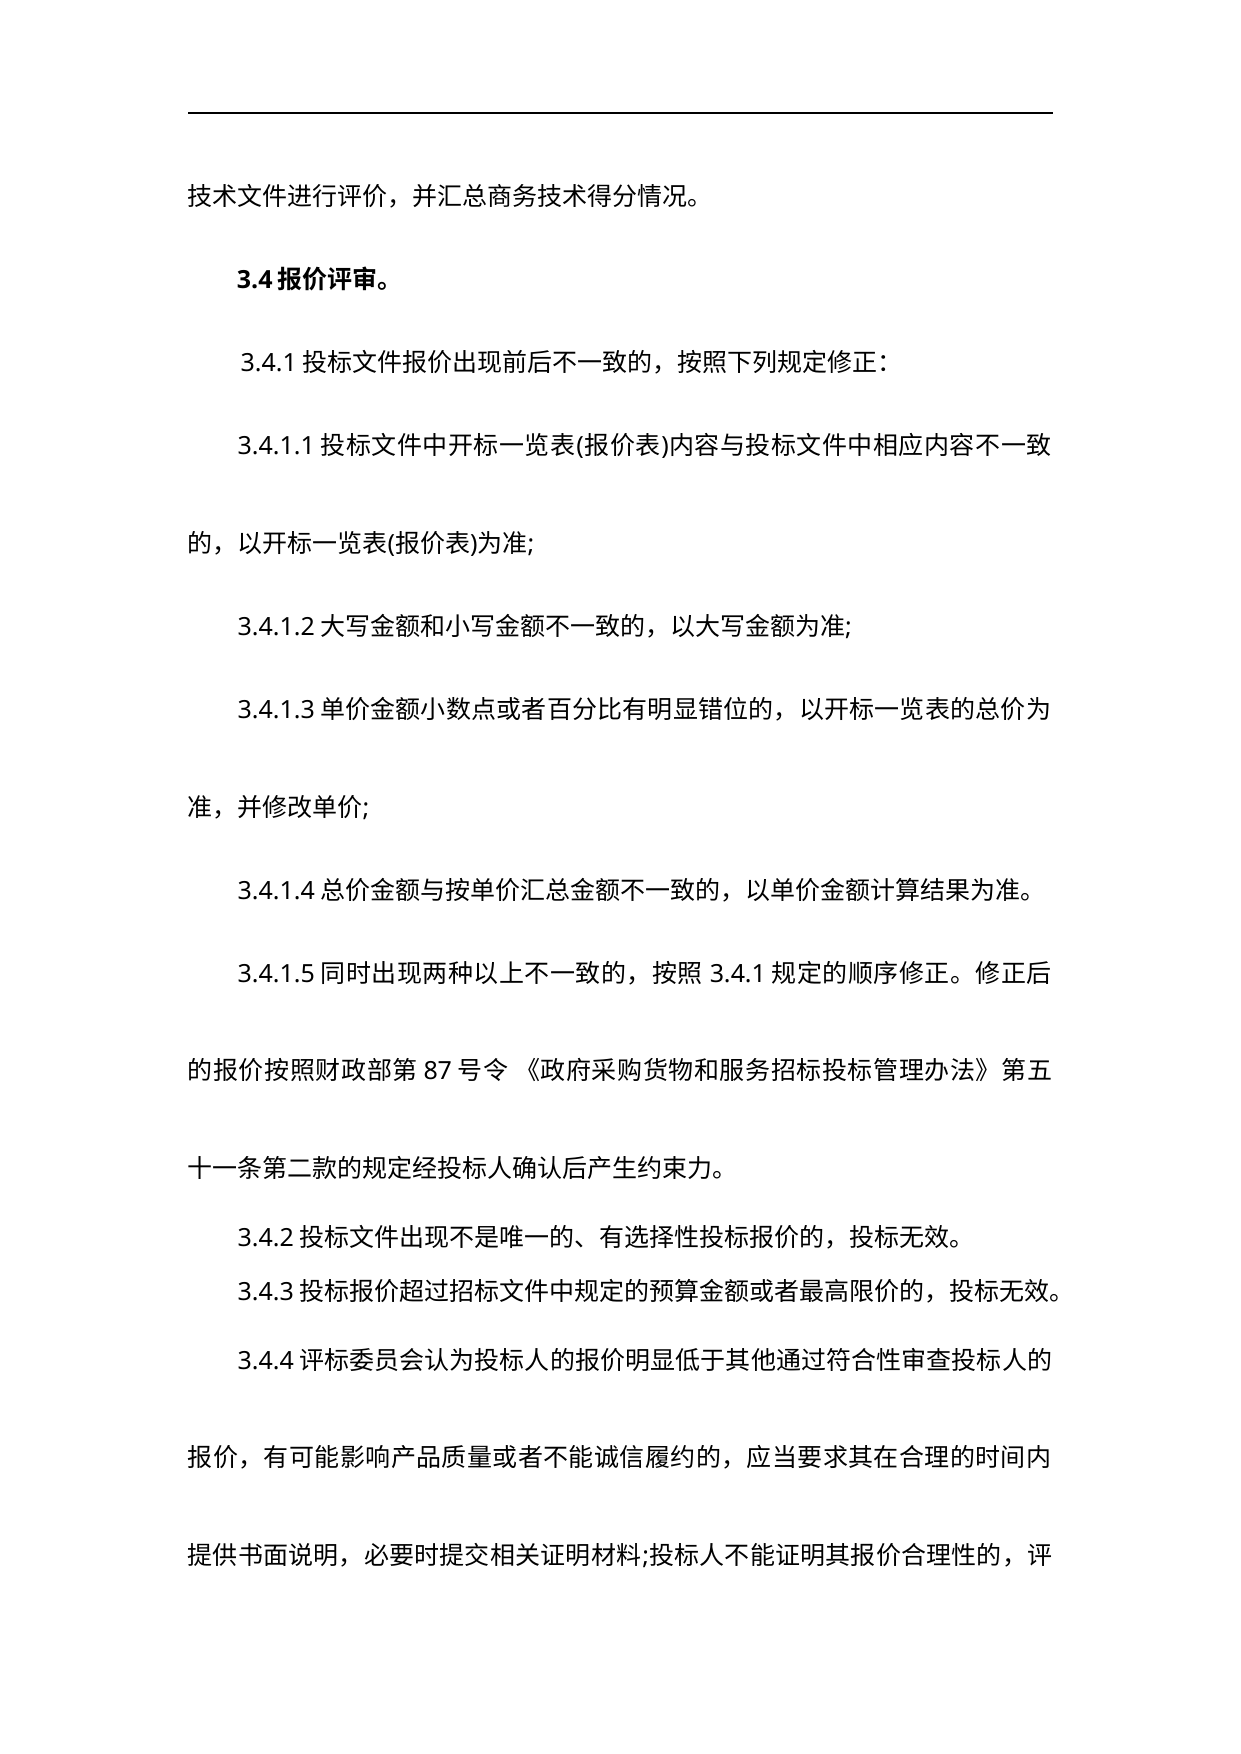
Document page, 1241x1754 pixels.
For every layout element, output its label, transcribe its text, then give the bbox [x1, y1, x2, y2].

text 3.4.1.1投标文件中开标一览表(报价表)内容与投标文件中相应内容不一致的，以开标一览表(报价表)为准; [187, 411, 1053, 574]
text 3.4.1.3单价金额小数点或者百分比有明显错位的，以开标一览表的总价为准，并修改单价; [187, 675, 1053, 838]
text 3.4.1.5同时出现两种以上不一致的，按照3.4.1规定的顺序修正。修正后的报价按照财政部第87号令 《政府采购货物和服务招标投标管理办法》第五十一条第二款的规定经投标人确认后产生约束力。 [187, 939, 1053, 1199]
text 3.4.3投标报价超过招标文件中规定的预算金额或者最高限价的，投标无效。 [187, 1271, 1053, 1308]
text 3.4.1.2大写金额和小写金额不一致的，以大写金额为准; [187, 592, 1053, 657]
text 3.4报价评审。 [187, 245, 1053, 310]
text 3.4.2投标文件出现不是唯一的、有选择性投标报价的，投标无效。 [187, 1217, 1053, 1253]
text 3.4.1.4总价金额与按单价汇总金额不一致的，以单价金额计算结果为准。 [187, 856, 1053, 921]
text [187, 1326, 1053, 1586]
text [187, 162, 1053, 227]
text 3.4.1投标文件报价出现前后不一致的，按照下列规定修正： [187, 328, 1053, 393]
